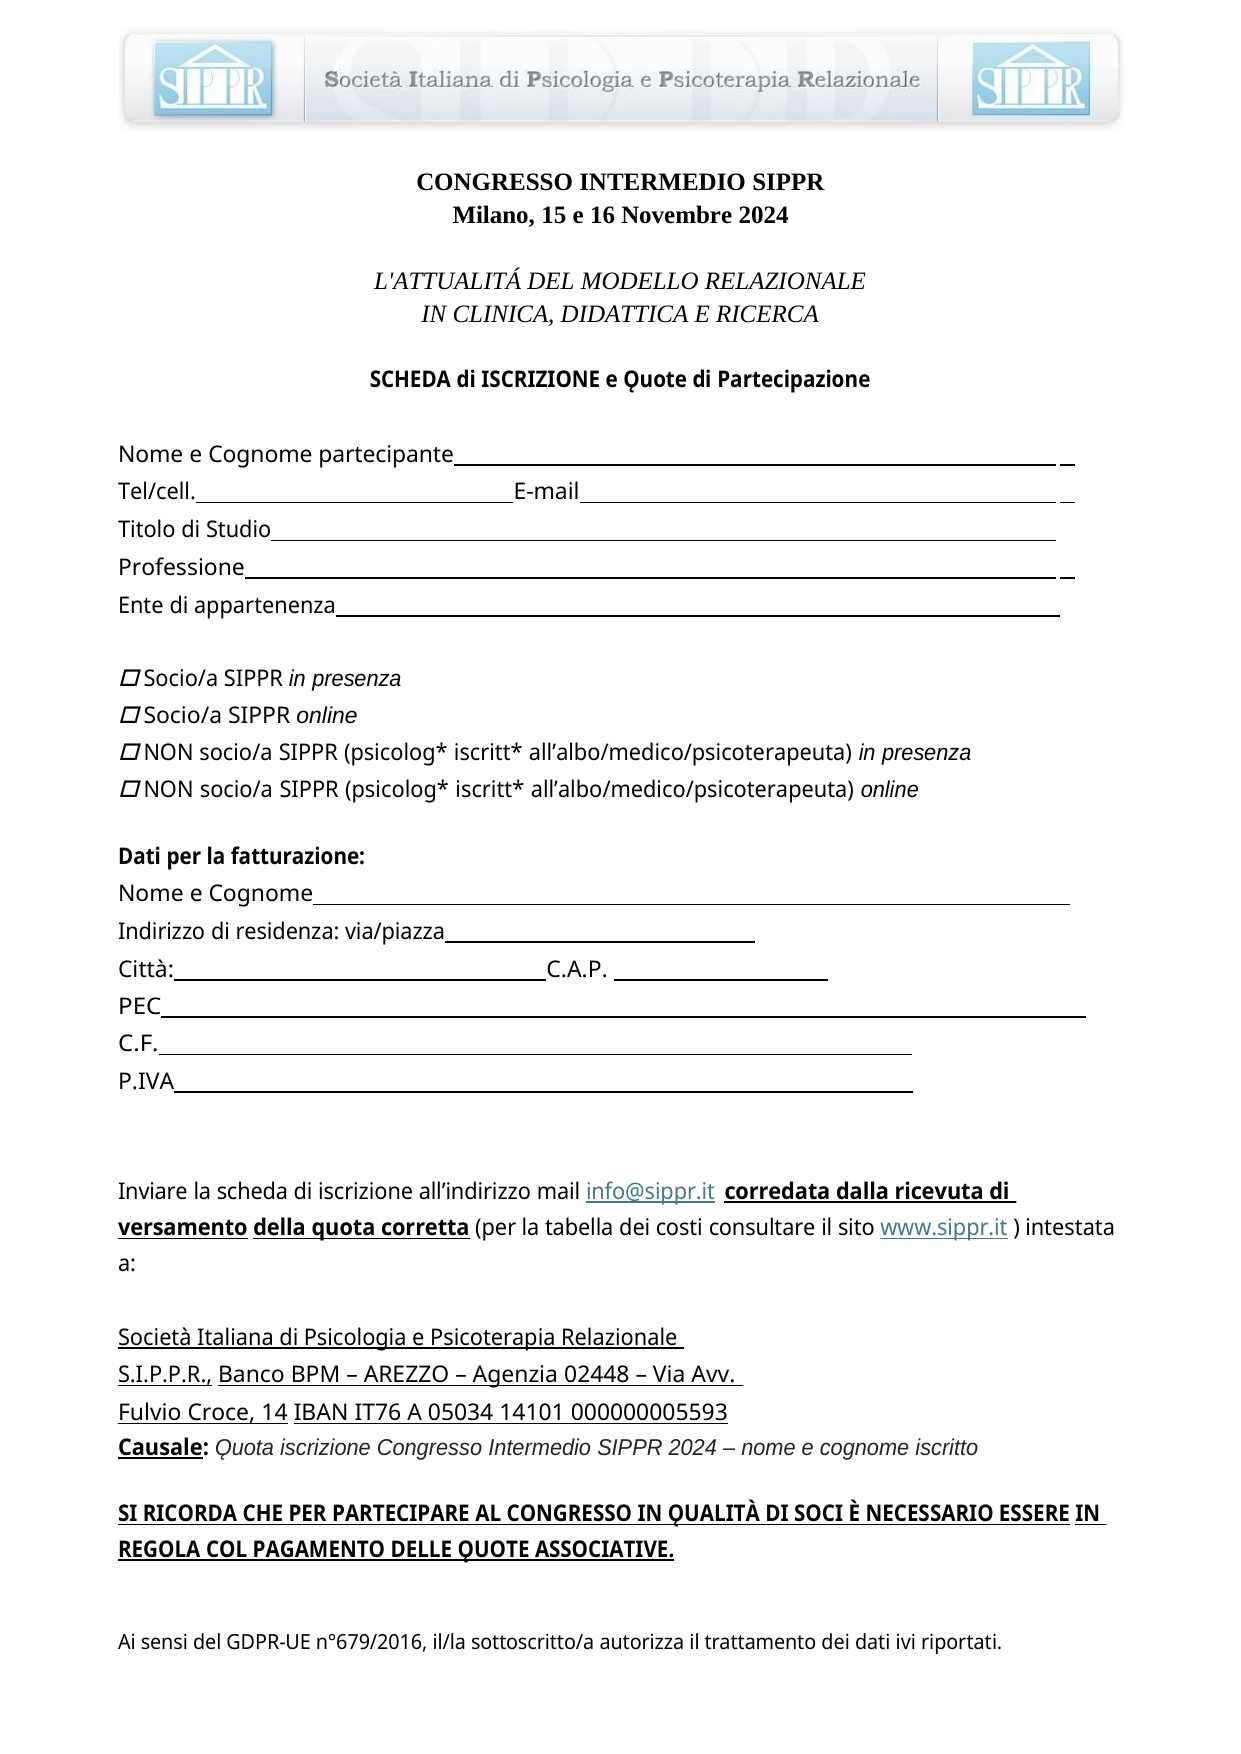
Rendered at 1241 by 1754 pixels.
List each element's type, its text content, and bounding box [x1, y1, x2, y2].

text PEC C.F. [118, 990, 1086, 1058]
text Nome e Cognome Indirizzo di residenza: via/piazza [118, 877, 1071, 946]
list NON socio/a SIPPR (psicolog* iscritt* all’albo/medico/psicoterapeuta) in presenza [118, 736, 1138, 767]
text Causale: Ǫuota iscrizione Congresso Intermedio SIPPR 2024 – nome e cognome iscritto [118, 1434, 1138, 1460]
title CONGRESSO INTERMEDIO SIPPR [362, 167, 878, 196]
subtitle Dati per la fatturazione: [118, 840, 1138, 871]
title Milano, 15 e 16 Novembre 2024 [362, 200, 878, 229]
subtitle SI RICORDA CHE PER PARTECIPARE AL CONGRESSO IN ǪUALITÀ DI SOCI È NECESSARIO ESSERE IN REGOLA COL PAGAMENTO DELLE ǪUOTE ASSOCIATIVE. [118, 1497, 1138, 1564]
text P.IVA [118, 1065, 1138, 1096]
list Socio/a SIPPR in presenza [118, 662, 1138, 693]
text Città: C.A.P. [118, 953, 1138, 984]
list NON socio/a SIPPR (psicolog* iscritt* all’albo/medico/psicoterapeuta) online [118, 773, 1138, 804]
text Ai sensi del GDPR-UE n°679/2016, il/la sottoscritto/a autorizza il trattamento dei dati ivi riportati. [118, 1627, 1138, 1655]
text Società Italiana di Psicologia e Psicoterapia Relazionale S.I.P.P.R., Banco BPM – AREZZO – Agenzia 02448 – Via Avv. Fulvio Croce, 14 IBAN IT76 A 05034 14101 000000005593 [118, 1321, 770, 1427]
list Socio/a SIPPR online [118, 699, 1138, 730]
picture [118, 27, 1125, 131]
text L'ATTUALITÁ DEL MODELLO RELAZIONALE IN CLINICA, DIDATTICA E RICERCA [374, 266, 866, 328]
text Nome e Cognome partecipante Tel/cell. E-mail Titolo di Studio Professione Ente di appartenenza [118, 437, 1076, 620]
text Inviare la scheda di iscrizione all’indirizzo mail info@sippr.it corredata dalla ricevuta di versamento della quota corretta (per la tabella dei costi consultare il sito www.sippr.it ) intestata a: [118, 1175, 1138, 1278]
subtitle SCHEDA di ISCRIZIONE e Ǫuote di Partecipazione [362, 363, 878, 394]
